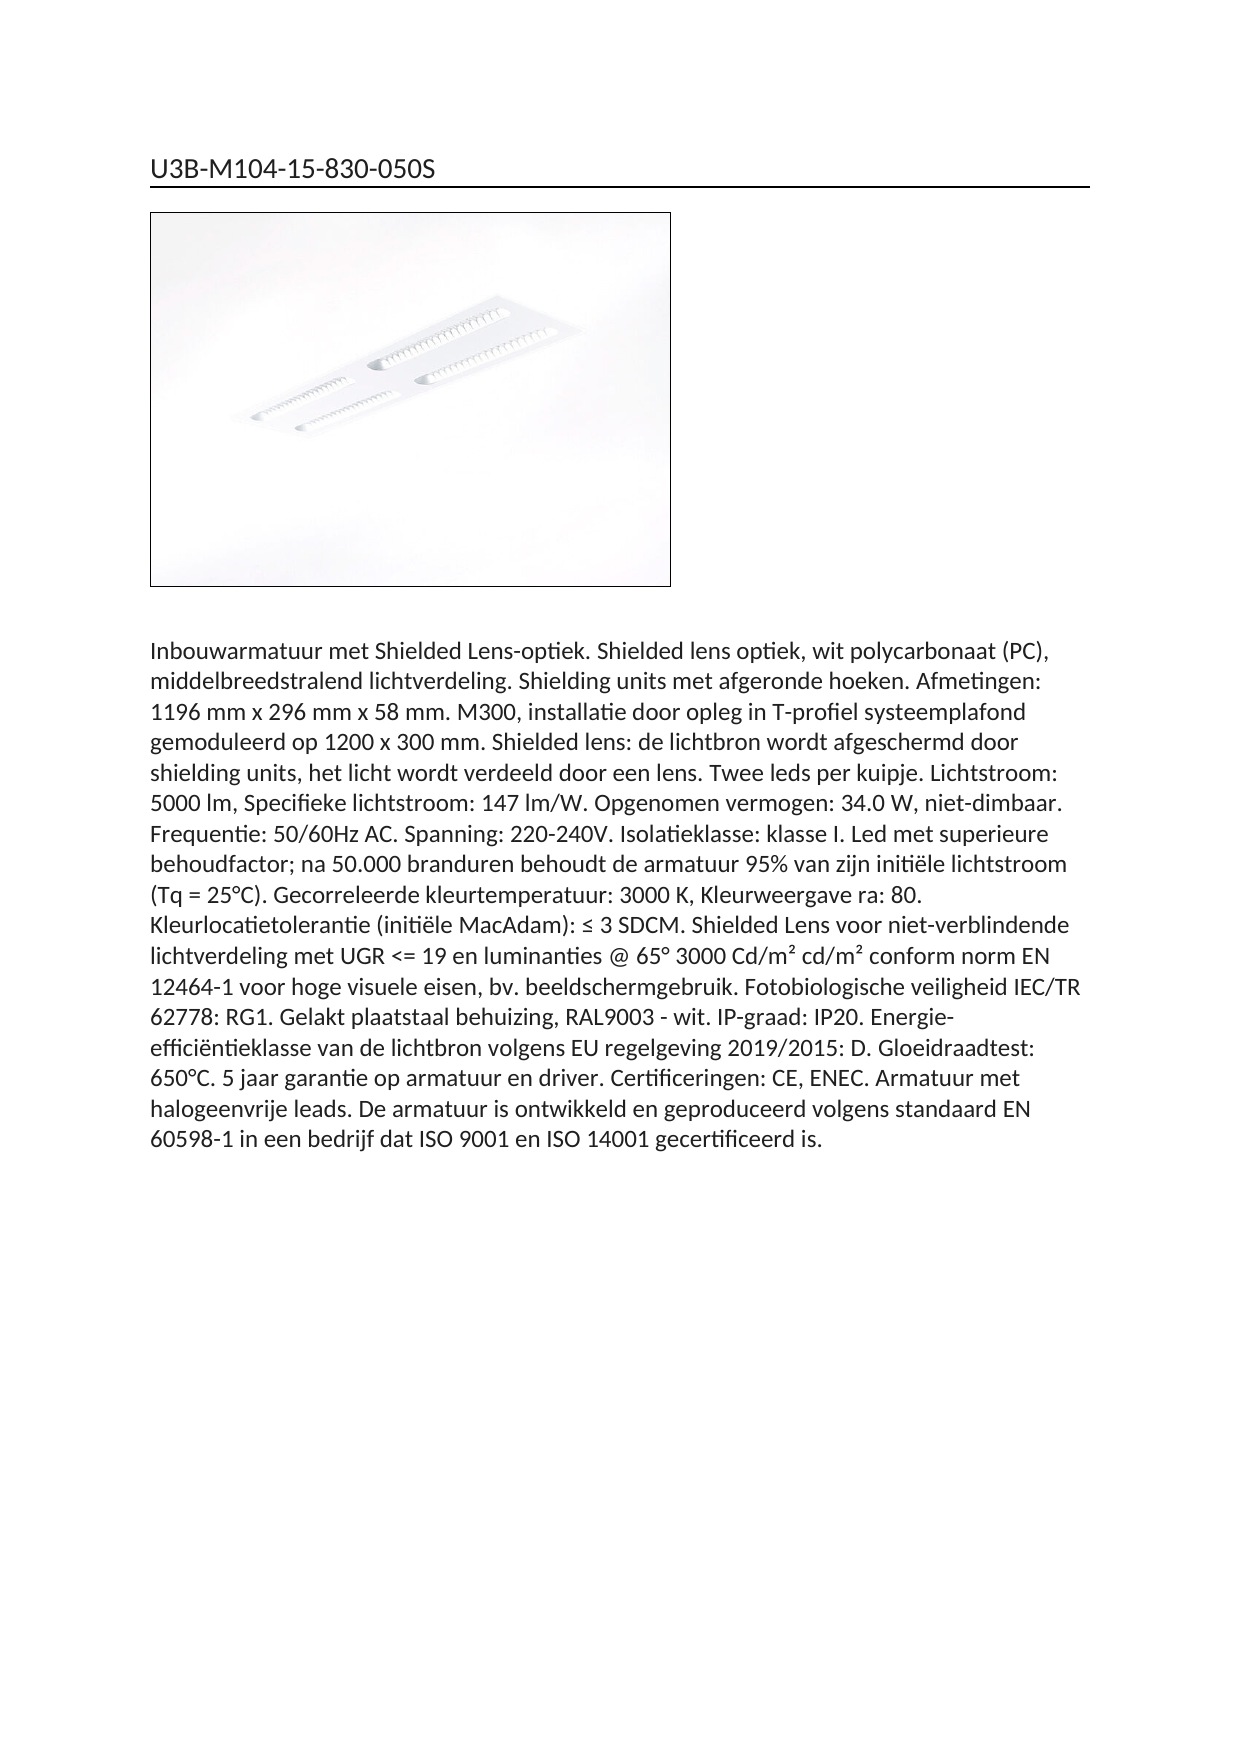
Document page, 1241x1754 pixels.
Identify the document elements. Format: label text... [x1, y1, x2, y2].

text Inbouwarmatuur met Shielded Lens-optiek. Shielded lens optiek, wit polycarbonaat (PC), middelbreedstralend lichtverdeling. Shielding units met afgeronde hoeken. Afmetingen: 1196 mm x 296 mm x 58 mm. M300, installatie door opleg in T-profiel systeemplafond gemoduleerd op 1200 x 300 mm. Shielded lens: de lichtbron wordt afgeschermd door shielding units, het licht wordt verdeeld door een lens. Twee leds per kuipje. Lichtstroom: 5000 lm, Specifieke lichtstroom: 147 lm/W. Opgenomen vermogen: 34.0 W, niet-dimbaar. Frequentie: 50/60Hz AC. Spanning: 220-240V. Isolatieklasse: klasse I. Led met superieure behoudfactor; na 50.000 branduren behoudt de armatuur 95% van zijn initiële lichtstroom (Tq = 25°C). Gecorreleerde kleurtemperatuur: 3000 K, Kleurweergave ra: 80. Kleurlocatietolerantie (initiële MacAdam): ≤ 3 SDCM. Shielded Lens voor niet-verblindende lichtverdeling met UGR <= 19 en luminanties @ 65° 3000 Cd/m² cd/m² conform norm EN 12464-1 voor hoge visuele eisen, bv. beeldschermgebruik. Fotobiologische veiligheid IEC/TR 62778: RG1. Gelakt plaatstaal behuizing, RAL9003 - wit. IP-graad: IP20. Energie-efficiëntieklasse van de lichtbron volgens EU regelgeving 2019/2015: D. Gloeidraadtest: 650°C. 5 jaar garantie op armatuur en driver. Certificeringen: CE, ENEC. Armatuur met halogeenvrije leads. De armatuur is ontwikkeld en geproduceerd volgens standaard EN 60598-1 in een bedrijf dat ISO 9001 en ISO 14001 gecertificeerd is. [150, 635, 1090, 1154]
picture [151, 213, 670, 586]
text U3B-M104-15-830-050S [150, 150, 1090, 186]
